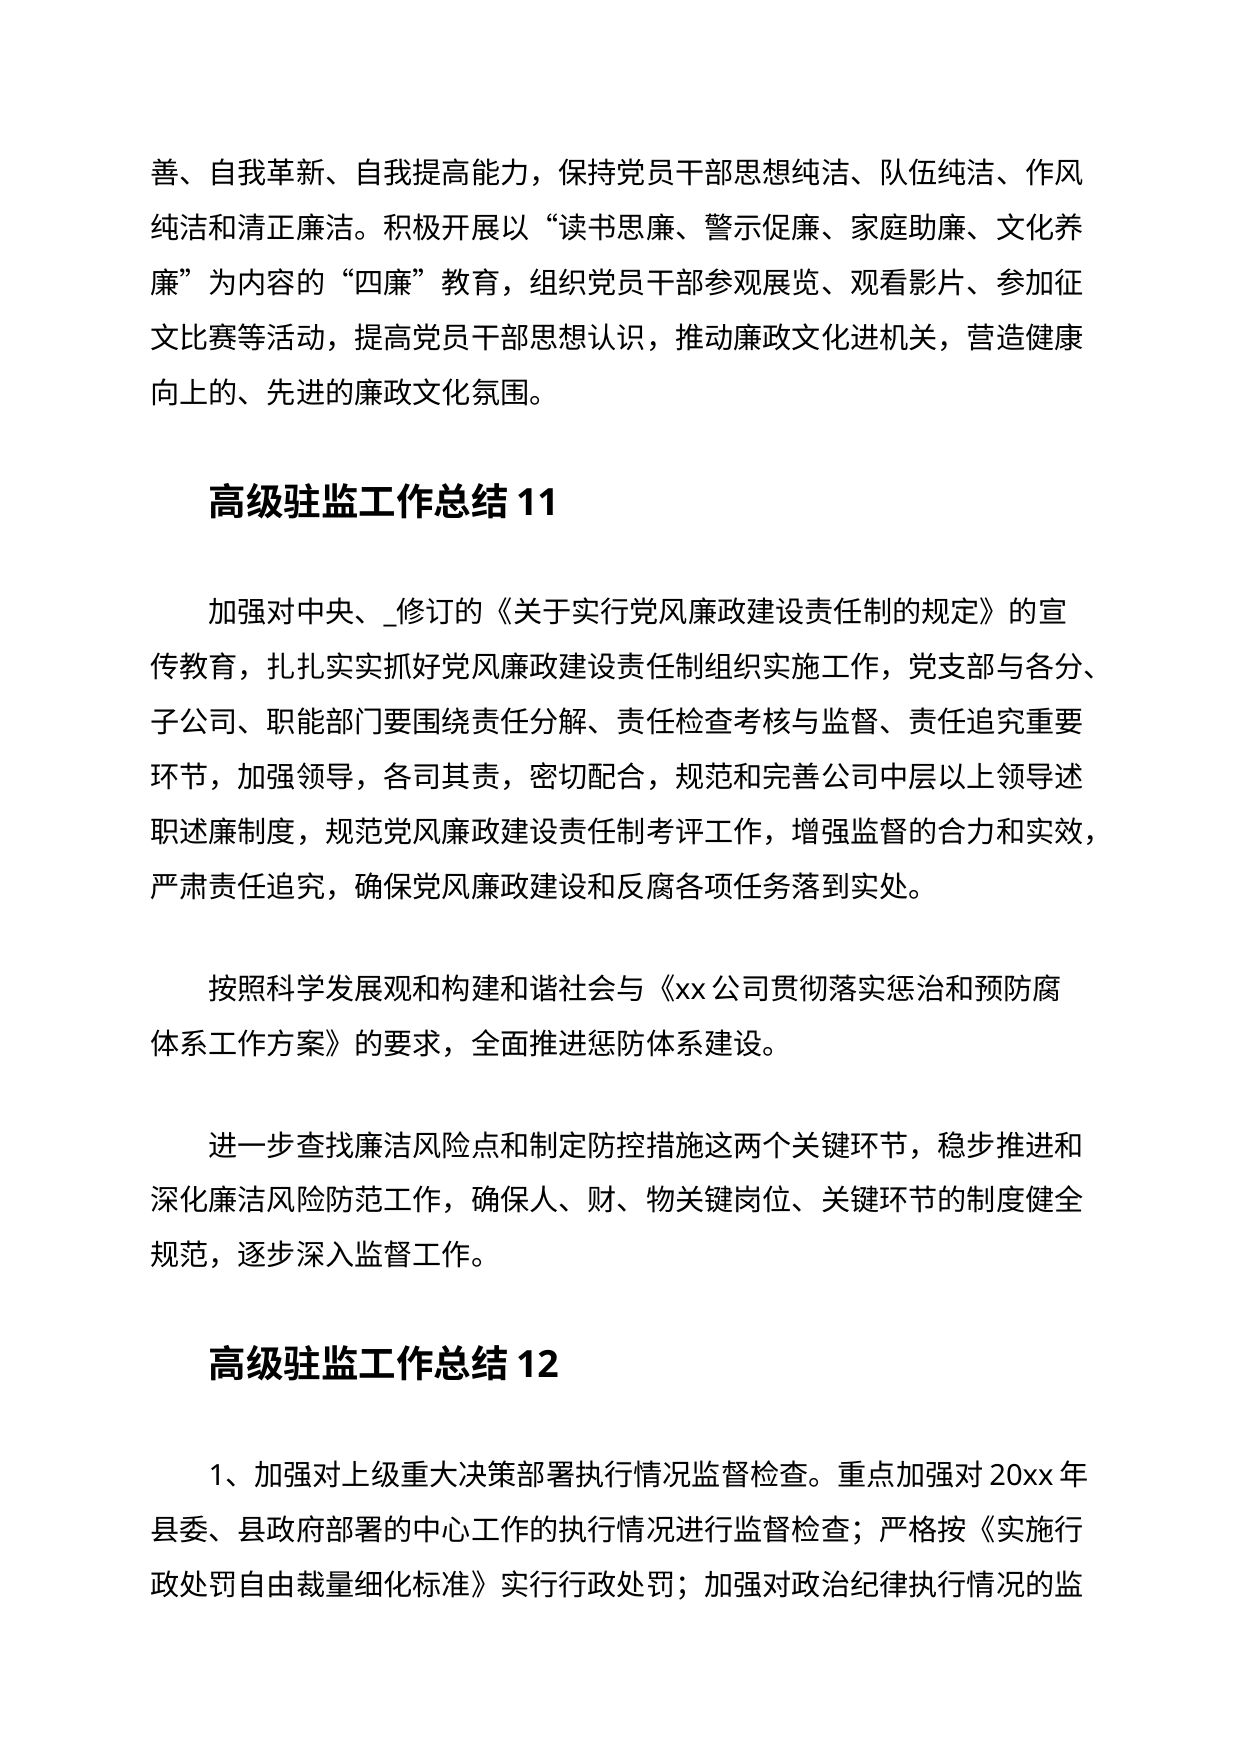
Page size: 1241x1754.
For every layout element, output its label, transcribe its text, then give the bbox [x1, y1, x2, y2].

text 高级驻监工作总结12 [150, 1334, 1090, 1388]
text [150, 1451, 1090, 1603]
text 按照科学发展观和构建和谐社会与《xx公司贯彻落实惩治和预防腐体系工作方案》的要求，全面推进惩防体系建设。 [150, 965, 1090, 1063]
text 进一步查找廉洁风险点和制定防控措施这两个关键环节，稳步推进和深化廉洁风险防范工作，确保人、财、物关键岗位、关键环节的制度健全规范，逐步深入监督工作。 [150, 1122, 1090, 1274]
text 加强对中央、_修订的《关于实行党风廉政建设责任制的规定》的宣传教育，扎扎实实抓好党风廉政建设责任制组织实施工作，党支部与各分、子公司、职能部门要围绕责任分解、责任检查考核与监督、责任追究重要环节，加强领导，各司其责，密切配合，规范和完善公司中层以上领导述职述廉制度，规范党风廉政建设责任制考评工作，增强监督的合力和实效，严肃责任追究，确保党风廉政建设和反腐各项任务落到实处。 [150, 589, 1090, 906]
text 高级驻监工作总结11 [150, 471, 1090, 526]
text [150, 150, 1090, 412]
